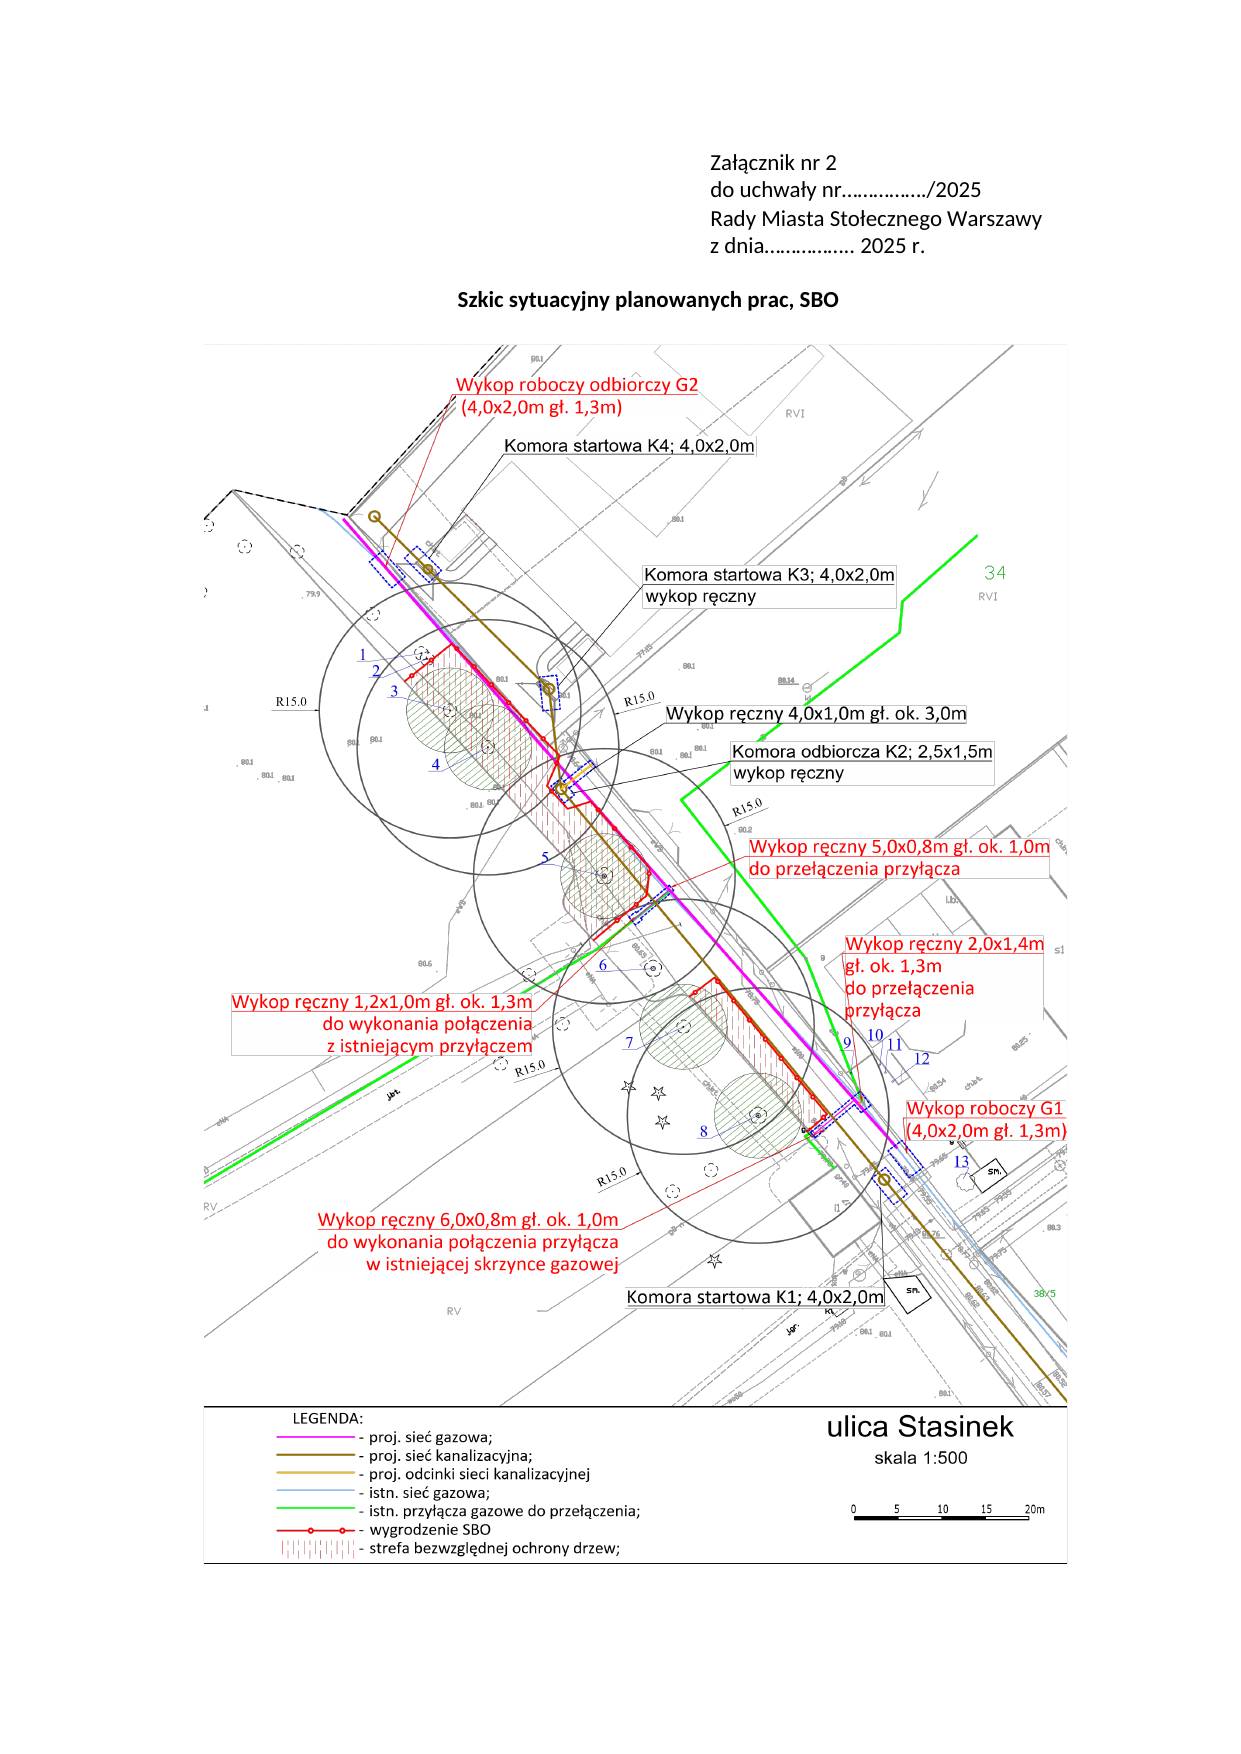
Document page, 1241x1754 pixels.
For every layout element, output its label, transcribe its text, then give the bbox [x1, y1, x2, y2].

text do uchwały nr……………./2025 [710, 176, 1093, 204]
text Załącznik nr 2 [710, 148, 1093, 176]
text Rady Miasta Stołecznego Warszawy [710, 204, 1093, 232]
text Szkic sytuacyjny planowanych prac, SBO [148, 285, 1093, 313]
picture [203, 344, 1068, 1564]
text z dnia…………….. 2025 r. [710, 232, 1093, 260]
